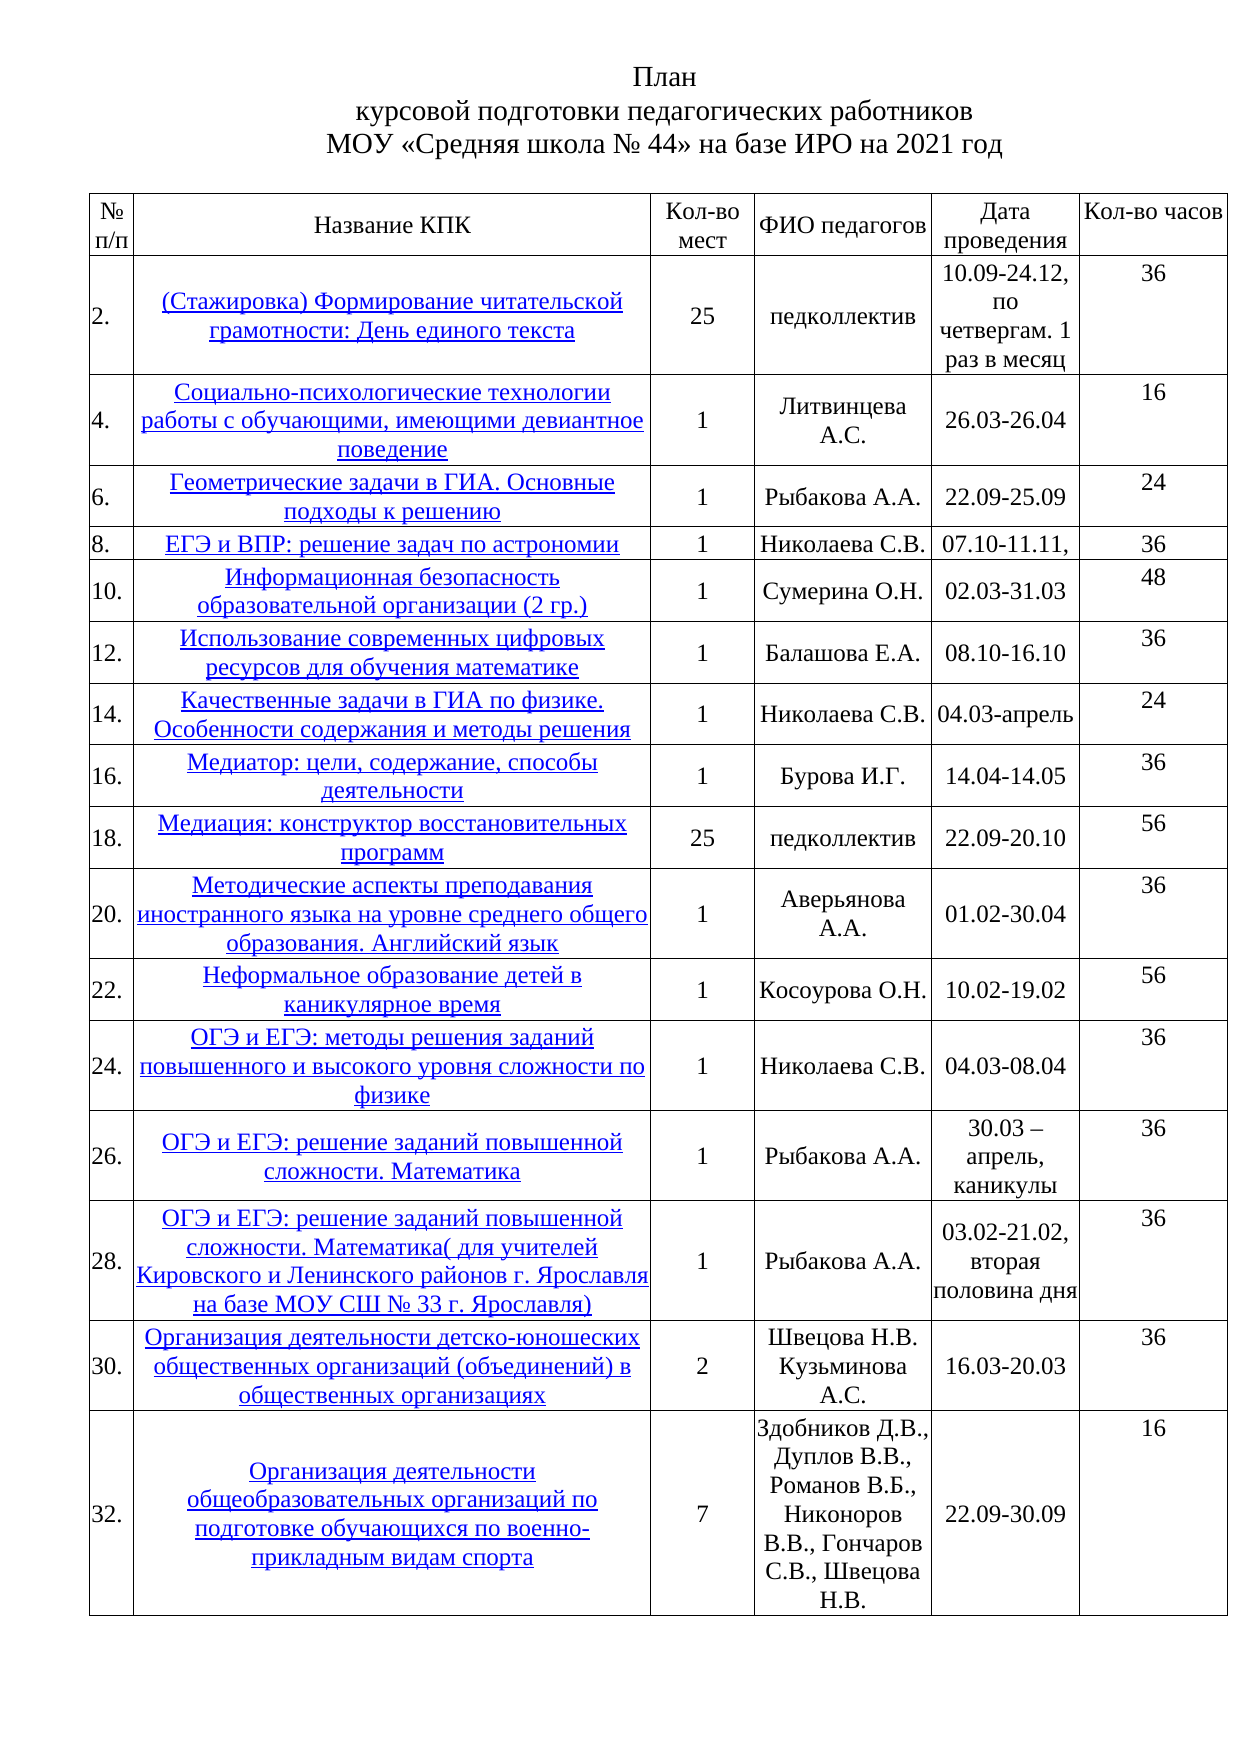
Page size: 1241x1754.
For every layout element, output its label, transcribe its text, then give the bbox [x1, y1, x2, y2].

table_header Название КПК [134, 194, 650, 255]
table_cell 36 [1080, 1111, 1227, 1200]
table_cell 30.03 –апрель, каникулы [932, 1111, 1079, 1200]
table_cell 24 [1080, 466, 1227, 526]
table_cell 36 [1080, 869, 1227, 958]
table_cell Балашова Е.А. [755, 622, 931, 682]
table_cell 14.04-14.05 [932, 745, 1079, 806]
table_cell Cоциально-психологические технологии работы с обучающими, имеющими девиантное поведение [134, 375, 650, 464]
table_cell 1 [651, 527, 754, 559]
table_cell 22.09-25.09 [932, 466, 1079, 526]
table_cell 16.03-20.03 [932, 1321, 1079, 1410]
table_cell Рыбакова А.А. [755, 466, 931, 526]
table_cell 48 [1080, 560, 1227, 621]
table_cell 08.10-16.10 [932, 622, 1079, 682]
table_cell 1 [651, 684, 754, 744]
table_cell Качественные задачи в ГИА по физике. Особенности содержания и методы решения [134, 684, 650, 744]
table_cell Использование современных цифровых ресурсов для обучения математике [134, 622, 650, 682]
table_cell [90, 745, 133, 806]
table_cell [90, 1201, 133, 1319]
table_cell Бурова И.Г. [755, 745, 931, 806]
table_cell педколлектив [755, 256, 931, 374]
table_cell 04.03-08.04 [932, 1021, 1079, 1110]
text План [177, 59, 1152, 93]
table_header Кол-во мест [651, 194, 754, 255]
table_cell Геометрические задачи в ГИА. Основные подходы к решению [134, 466, 650, 526]
table_cell [90, 869, 133, 958]
table_cell Николаева С.В. [755, 527, 931, 559]
table_cell 25 [651, 807, 754, 867]
table_cell 10.02-19.02 [932, 959, 1079, 1019]
table_cell 36 [1080, 256, 1227, 374]
table_header № п/п [90, 194, 133, 255]
table_cell [90, 1111, 133, 1200]
table_cell ОГЭ и ЕГЭ: решение заданий повышенной сложности. Математика [134, 1111, 650, 1200]
table_cell 36 [1080, 622, 1227, 682]
table_cell [90, 959, 133, 1019]
table_cell 03.02-21.02, вторая половина дня [932, 1201, 1079, 1319]
table_cell Организация деятельности детско-юношеских общественных организаций (объединений) в общественных организациях [134, 1321, 650, 1410]
table_cell 2 [651, 1321, 754, 1410]
table_cell педколлектив [755, 807, 931, 867]
table_cell 1 [651, 1111, 754, 1200]
table_cell 07.10-11.11, [932, 527, 1079, 559]
table_cell 16 [1080, 1411, 1227, 1615]
table_cell 25 [651, 256, 754, 374]
table_cell [90, 375, 133, 464]
table_cell Аверьянова А.А. [755, 869, 931, 958]
table_cell 10.09-24.12, по четвергам. 1 раз в месяц [932, 256, 1079, 374]
table_cell [90, 527, 133, 559]
table_cell 1 [651, 869, 754, 958]
table_cell 1 [651, 1201, 754, 1319]
table_cell 1 [651, 375, 754, 464]
table_cell 7 [651, 1411, 754, 1615]
table_cell [90, 1021, 133, 1110]
table_cell Организация деятельности общеобразовательных организаций по подготовке обучающихся по военно-прикладным видам спорта [134, 1411, 650, 1615]
table_cell [90, 622, 133, 682]
table_cell 1 [651, 622, 754, 682]
table_cell 1 [651, 466, 754, 526]
table_cell 36 [1080, 745, 1227, 806]
table_cell Сумерина О.Н. [755, 560, 931, 621]
table_cell Информационная безопасность образовательной организации (2 гр.) [134, 560, 650, 621]
table_cell [90, 684, 133, 744]
table_cell 16 [1080, 375, 1227, 464]
table_cell Литвинцева А.С. [755, 375, 931, 464]
table_cell 36 [1080, 1021, 1227, 1110]
table_header Кол-во часов [1080, 194, 1227, 255]
table_cell Неформальное образование детей в каникулярное время [134, 959, 650, 1019]
table_cell Здобников Д.В., Дуплов В.В., Романов В.Б., Никоноров В.В., Гончаров С.В., Швецова Н.В. [755, 1411, 931, 1615]
table_cell Николаева С.В. [755, 1021, 931, 1110]
table_cell ОГЭ и ЕГЭ: методы решения заданий повышенного и высокого уровня сложности по физике [134, 1021, 650, 1110]
table_cell [90, 256, 133, 374]
text курсовой подготовки педагогических работников [177, 93, 1152, 126]
table_cell 22.09-20.10 [932, 807, 1079, 867]
table_cell 22.09-30.09 [932, 1411, 1079, 1615]
table_header ФИО педагогов [755, 194, 931, 255]
table_cell 36 [1080, 1321, 1227, 1410]
table_cell [90, 466, 133, 526]
table_cell [90, 1411, 133, 1615]
table_cell Методические аспекты преподавания иностранного языка на уровне среднего общего образования. Английский язык [134, 869, 650, 958]
table_cell Николаева С.В. [755, 684, 931, 744]
table_cell 36 [1080, 527, 1227, 559]
table_cell 1 [651, 745, 754, 806]
table_cell ОГЭ и ЕГЭ: решение заданий повышенной сложности. Математика( для учителей Кировского и Ленинского районов г. Ярославля на базе МОУ СШ № 33 г. Ярославля) [134, 1201, 650, 1319]
table_cell 24 [1080, 684, 1227, 744]
table_cell 01.02-30.04 [932, 869, 1079, 958]
table_cell [90, 560, 133, 621]
table_cell [90, 1321, 133, 1410]
table_cell 36 [1080, 1201, 1227, 1319]
table_cell 56 [1080, 959, 1227, 1019]
table_cell 1 [651, 560, 754, 621]
table_cell [90, 807, 133, 867]
text МОУ «Средняя школа № 44» на базе ИРО на 2021 год [177, 126, 1152, 160]
table_cell Швецова Н.В. Кузьминова А.С. [755, 1321, 931, 1410]
table_cell 26.03-26.04 [932, 375, 1079, 464]
table_cell ЕГЭ и ВПР: решение задач по астрономии [134, 527, 650, 559]
table_cell 04.03-апрель [932, 684, 1079, 744]
table_header Дата проведения [932, 194, 1079, 255]
table_cell Косоурова О.Н. [755, 959, 931, 1019]
table_cell (Стажировка) Формирование читательской грамотности: День единого текста [134, 256, 650, 374]
table_cell Медиатор: цели, содержание, способы деятельности [134, 745, 650, 806]
table_cell Рыбакова А.А. [755, 1111, 931, 1200]
table_cell 1 [651, 959, 754, 1019]
table_cell Медиация: конструктор восстановительных программ [134, 807, 650, 867]
table_cell 56 [1080, 807, 1227, 867]
table_cell 1 [651, 1021, 754, 1110]
table_cell Рыбакова А.А. [755, 1201, 931, 1319]
table_cell 02.03-31.03 [932, 560, 1079, 621]
